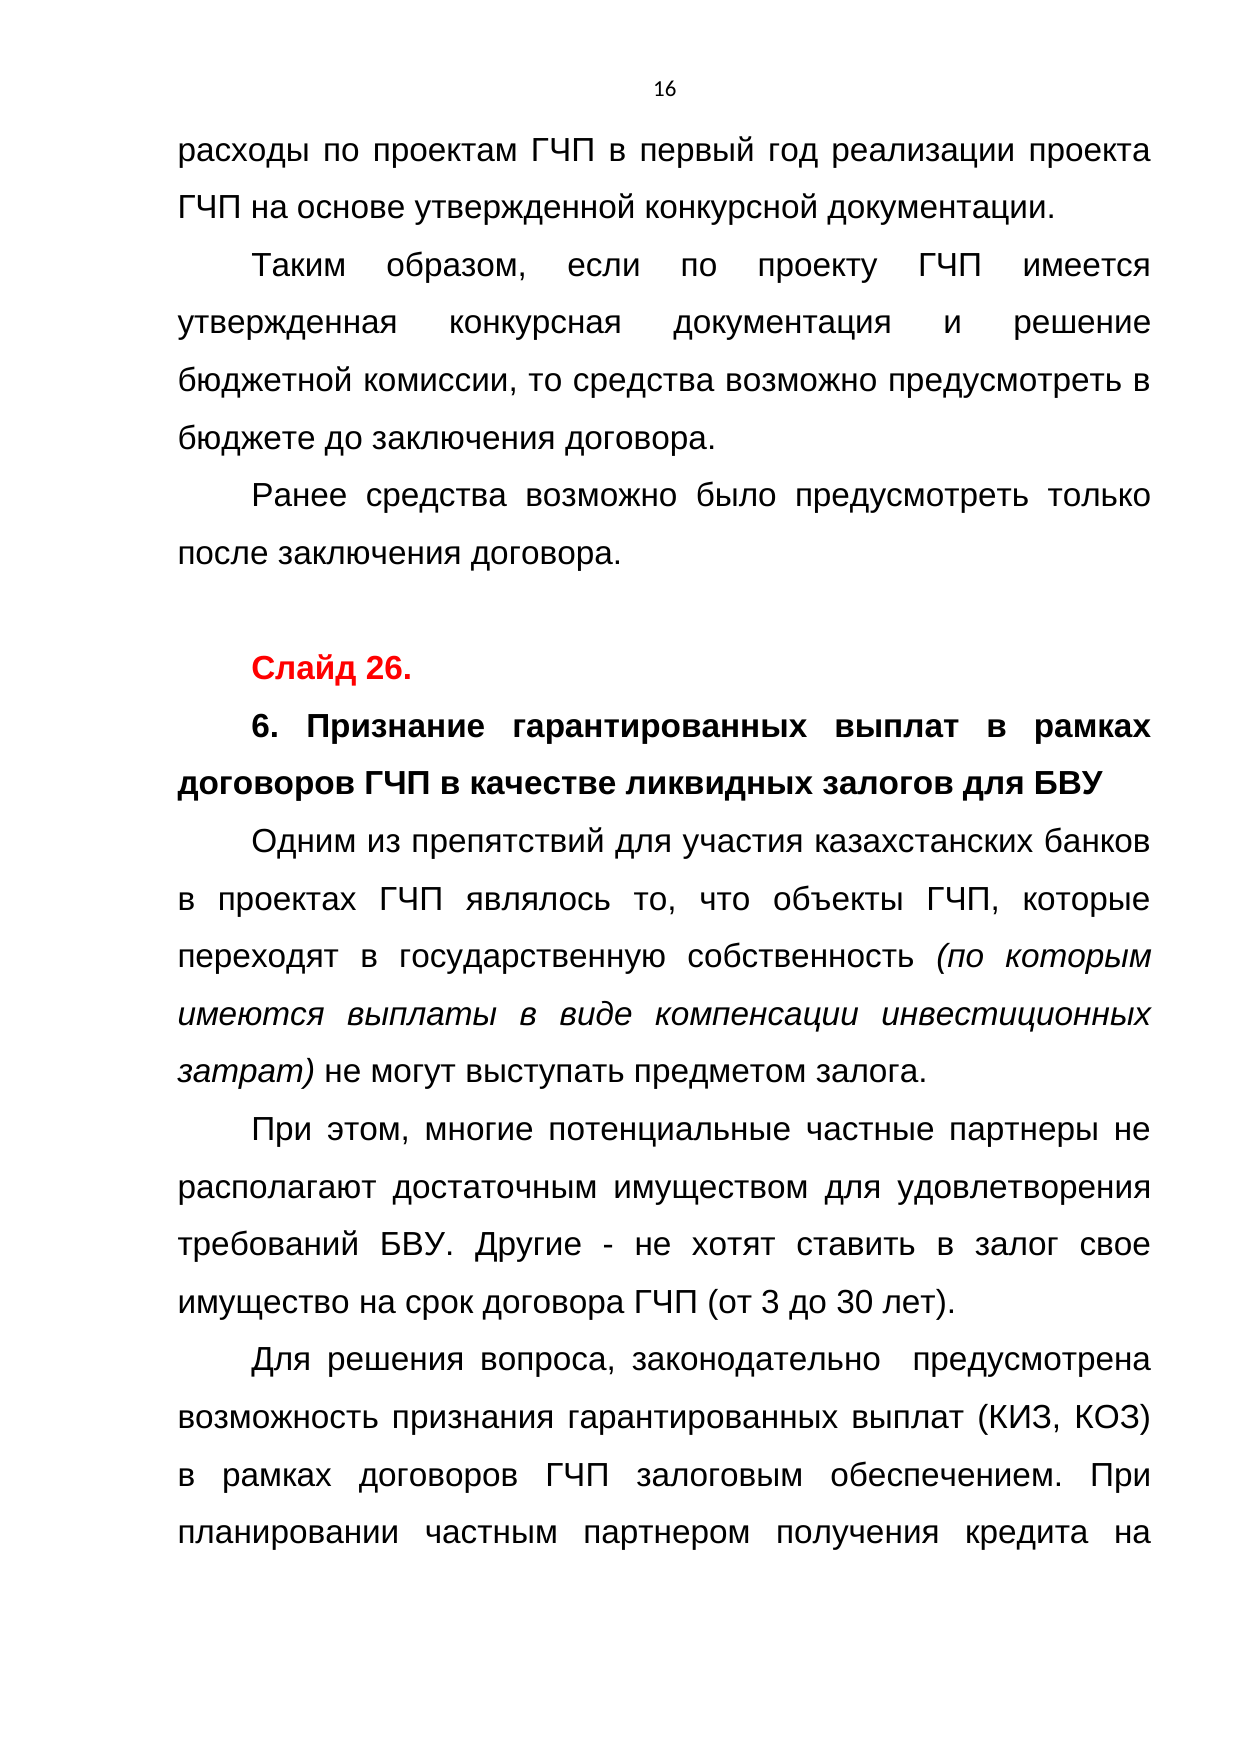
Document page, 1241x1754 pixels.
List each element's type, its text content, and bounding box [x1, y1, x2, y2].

text Таким образом, если по проекту ГЧП имеется утвержденная конкурсная документация и решение бюджетной комиссии, то средства возможно предусмотреть в бюджете до заключения договора. [177, 245, 1152, 456]
text 6. Признание гарантированных выплат в рамках договоров ГЧП в качестве ликвидных залогов для БВУ [177, 706, 1152, 802]
text Одним из препятствий для участия казахстанских банков в проектах ГЧП являлось то, что объекты ГЧП, которые переходят в государственную собственность (по которым имеются выплаты в виде компенсации инвестиционных затрат) не могут выступать предметом залога. [177, 821, 1152, 1090]
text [177, 1339, 1152, 1607]
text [177, 130, 1152, 226]
text Ранее средства возможно было предусмотреть только после заключения договора. [177, 475, 1152, 571]
text При этом, многие потенциальные частные партнеры не располагают достаточным имуществом для удовлетворения требований БВУ. Другие - не хотят ставить в залог свое имущество на срок договора ГЧП (от 3 до 30 лет). [177, 1109, 1152, 1320]
text Слайд 26. [177, 648, 1152, 687]
